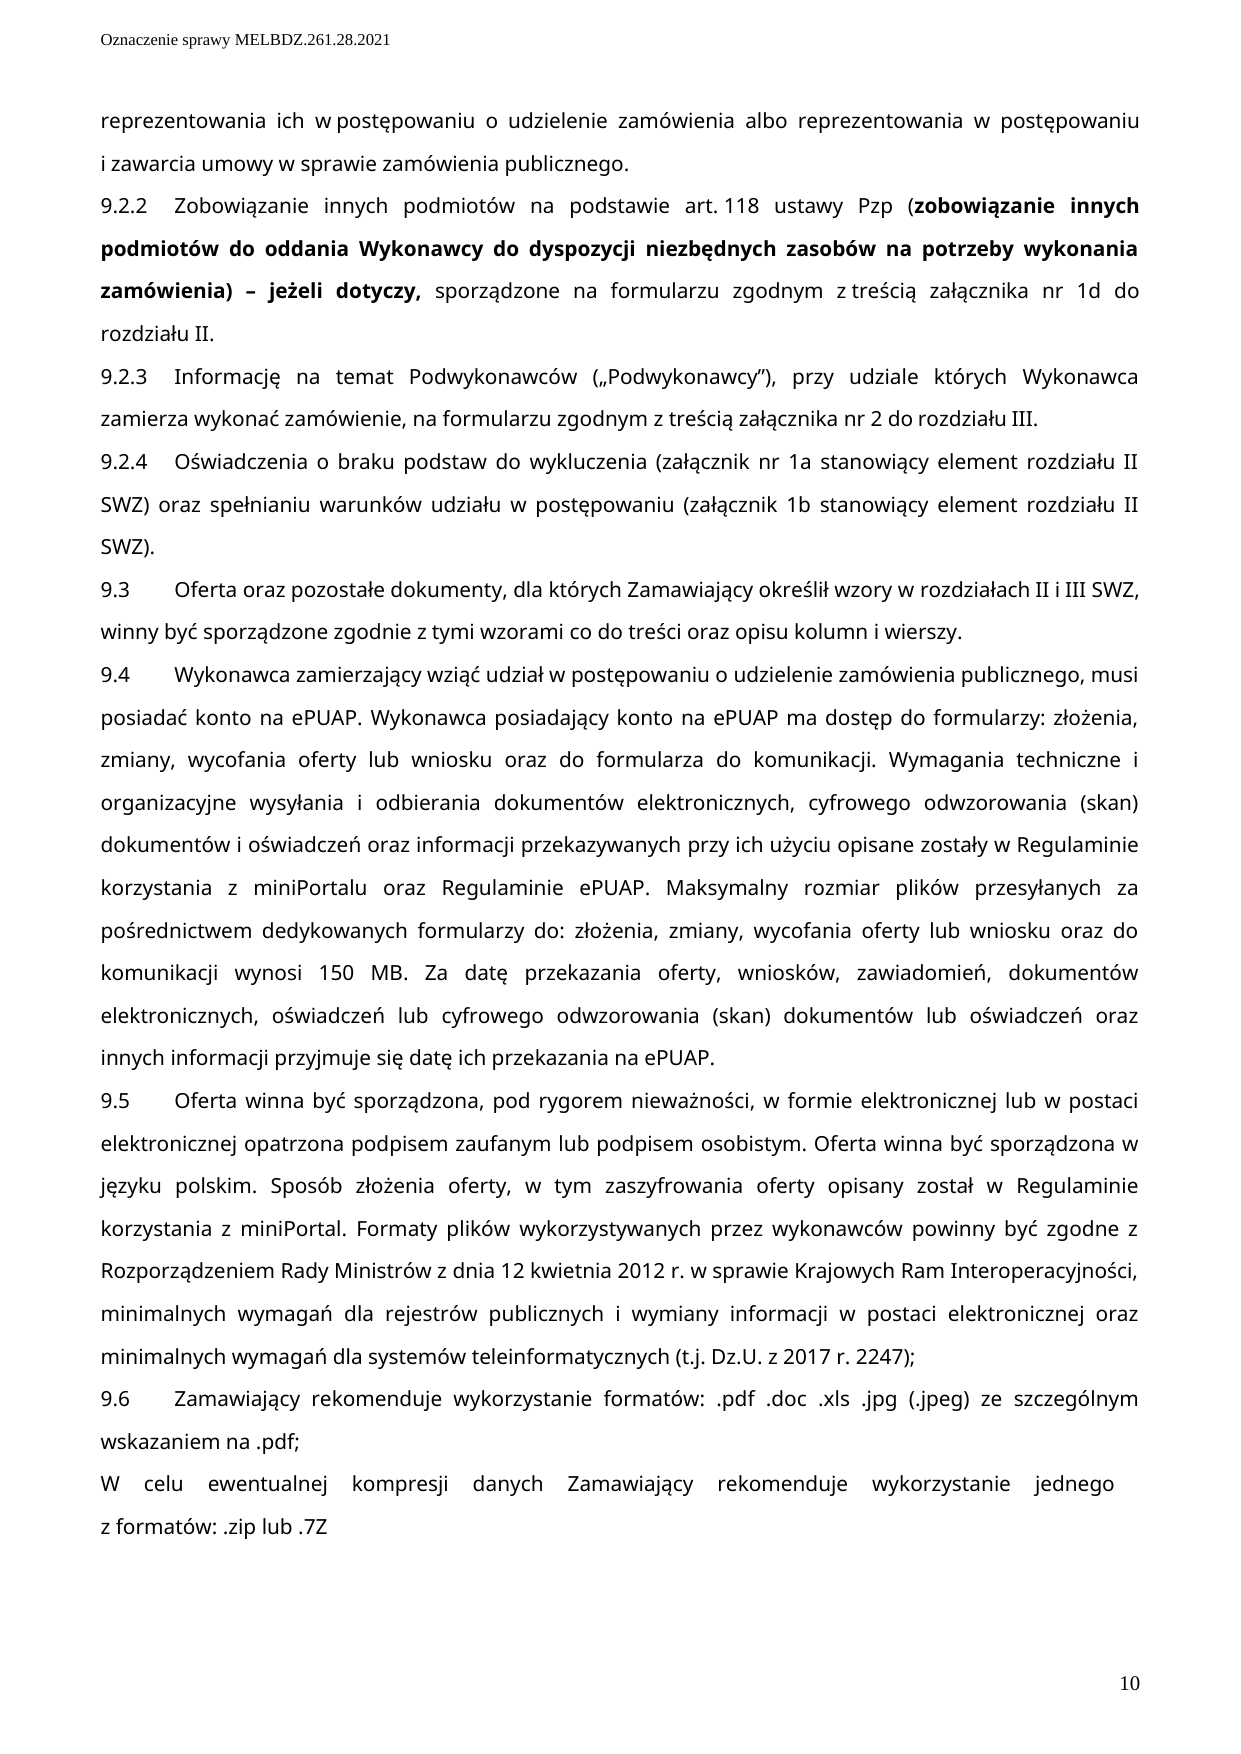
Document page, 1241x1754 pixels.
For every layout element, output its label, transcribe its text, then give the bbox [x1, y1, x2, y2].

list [100, 106, 1140, 177]
list Oświadczenia o braku podstaw do wykluczenia (załącznik nr 1a stanowiący element rozdziału II SWZ) oraz spełnianiu warunków udziału w postępowaniu (załącznik 1b stanowiący element rozdziału II SWZ). [100, 447, 1140, 561]
list Wykonawca zamierzający wziąć udział w postępowaniu o udzielenie zamówienia publicznego, musi posiadać konto na ePUAP. Wykonawca posiadający konto na ePUAP ma dostęp do formularzy: złożenia, zmiany, wycofania oferty lub wniosku oraz do formularza do komunikacji. Wymagania techniczne i organizacyjne wysyłania i odbierania dokumentów elektronicznych, cyfrowego odwzorowania (skan) dokumentów i oświadczeń oraz informacji przekazywanych przy ich użyciu opisane zostały w Regulaminie korzystania z miniPortalu oraz Regulaminie ePUAP. Maksymalny rozmiar plików przesyłanych za pośrednictwem dedykowanych formularzy do: złożenia, zmiany, wycofania oferty lub wniosku oraz do komunikacji wynosi 150 MB. Za datę przekazania oferty, wniosków, zawiadomień, dokumentów elektronicznych, oświadczeń lub cyfrowego odwzorowania (skan) dokumentów lub oświadczeń oraz innych informacji przyjmuje się datę ich przekazania na ePUAP. [100, 660, 1140, 1072]
list Zobowiązanie innych podmiotów na podstawie art. 118 ustawy Pzp (zobowiązanie innych podmiotów do oddania Wykonawcy do dyspozycji niezbędnych zasobów na potrzeby wykonania zamówienia) – jeżeli dotyczy, sporządzone na formularzu zgodnym z treścią załącznika nr 1d do rozdziału II. [100, 191, 1140, 348]
list Zamawiający rekomenduje wykorzystanie formatów: .pdf .doc .xls .jpg (.jpeg) ze szczególnym wskazaniem na .pdf; [100, 1384, 1140, 1455]
list Informację na temat Podwykonawców („Podwykonawcy”), przy udziale których Wykonawca zamierza wykonać zamówienie, na formularzu zgodnym z treścią załącznika nr 2 do rozdziału III. [100, 362, 1140, 433]
list Oferta oraz pozostałe dokumenty, dla których Zamawiający określił wzory w rozdziałach II i III SWZ, winny być sporządzone zgodnie z tymi wzorami co do treści oraz opisu kolumn i wierszy. [100, 575, 1140, 646]
list Oferta winna być sporządzona, pod rygorem nieważności, w formie elektronicznej lub w postaci elektronicznej opatrzona podpisem zaufanym lub podpisem osobistym. Oferta winna być sporządzona w języku polskim. Sposób złożenia oferty, w tym zaszyfrowania oferty opisany został w Regulaminie korzystania z miniPortal. Formaty plików wykorzystywanych przez wykonawców powinny być zgodne z Rozporządzeniem Rady Ministrów z dnia 12 kwietnia 2012 r. w sprawie Krajowych Ram Interoperacyjności, minimalnych wymagań dla rejestrów publicznych i wymiany informacji w postaci elektronicznej oraz minimalnych wymagań dla systemów teleinformatycznych (t.j. Dz.U. z 2017 r. 2247); [100, 1086, 1140, 1370]
text W celu ewentualnej kompresji danych Zamawiający rekomenduje wykorzystanie jednego z formatów: .zip lub .7Z [100, 1469, 1140, 1541]
